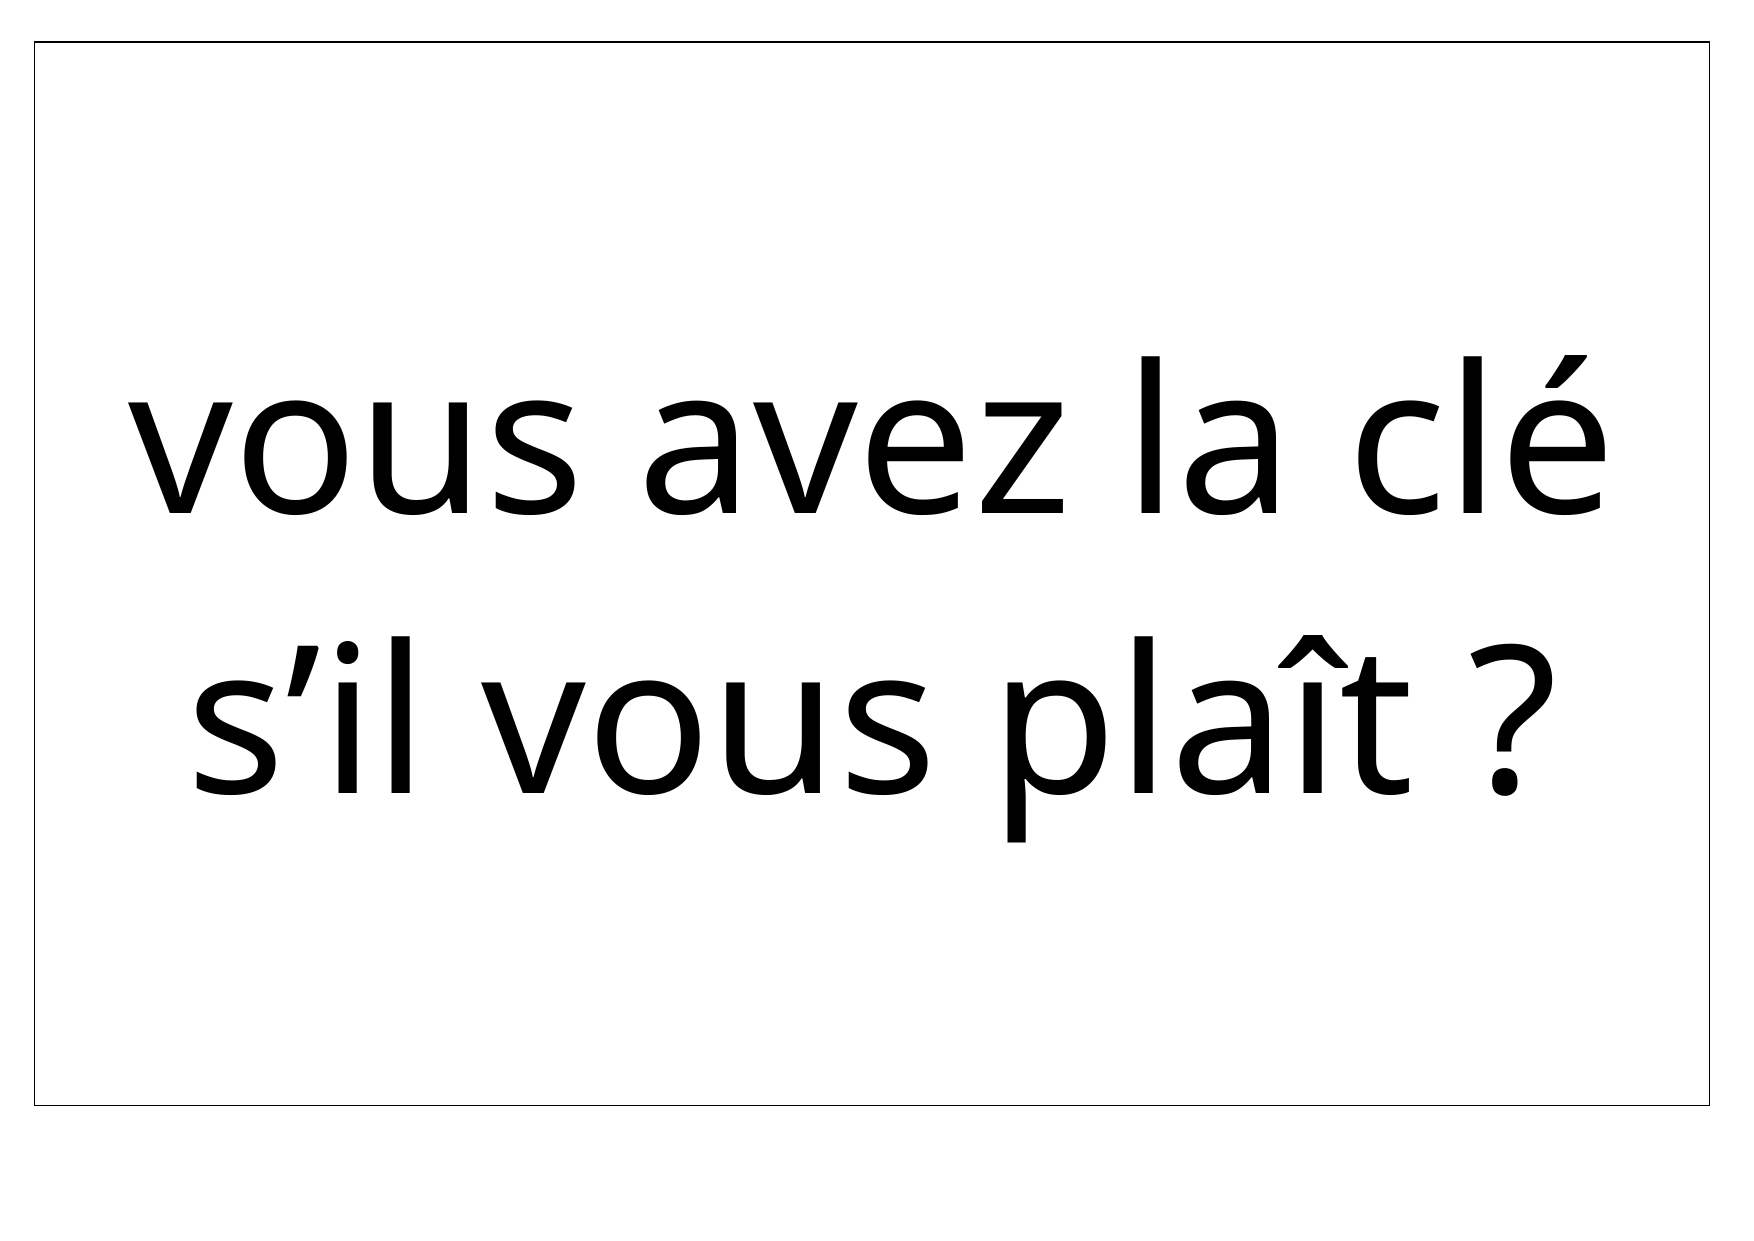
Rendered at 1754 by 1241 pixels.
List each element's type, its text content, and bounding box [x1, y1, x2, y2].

table_cell vous avez la clé s’il vous plaît ? [35, 43, 1709, 1104]
